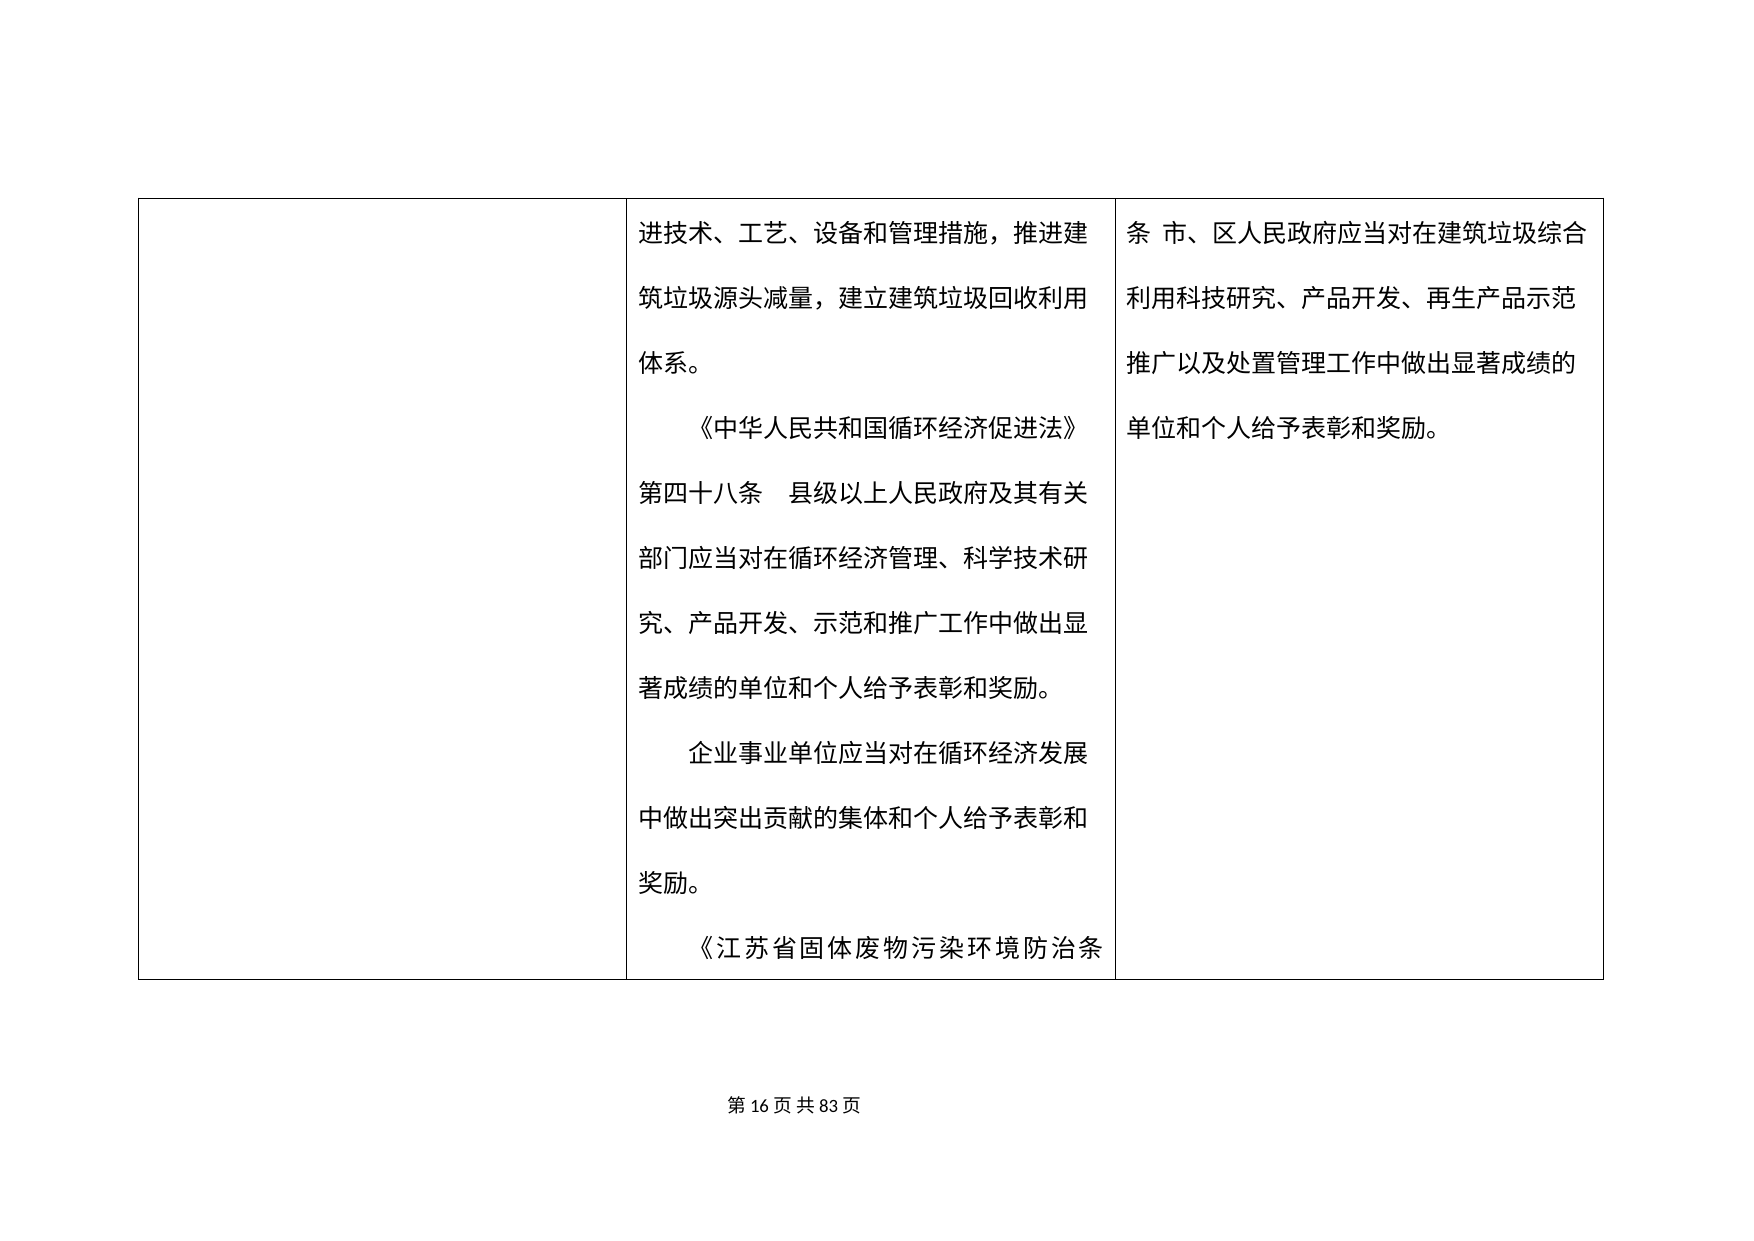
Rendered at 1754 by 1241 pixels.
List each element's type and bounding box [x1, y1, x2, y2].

table_cell [139, 199, 626, 979]
table_cell [1116, 199, 1603, 979]
table_cell [627, 199, 1115, 979]
